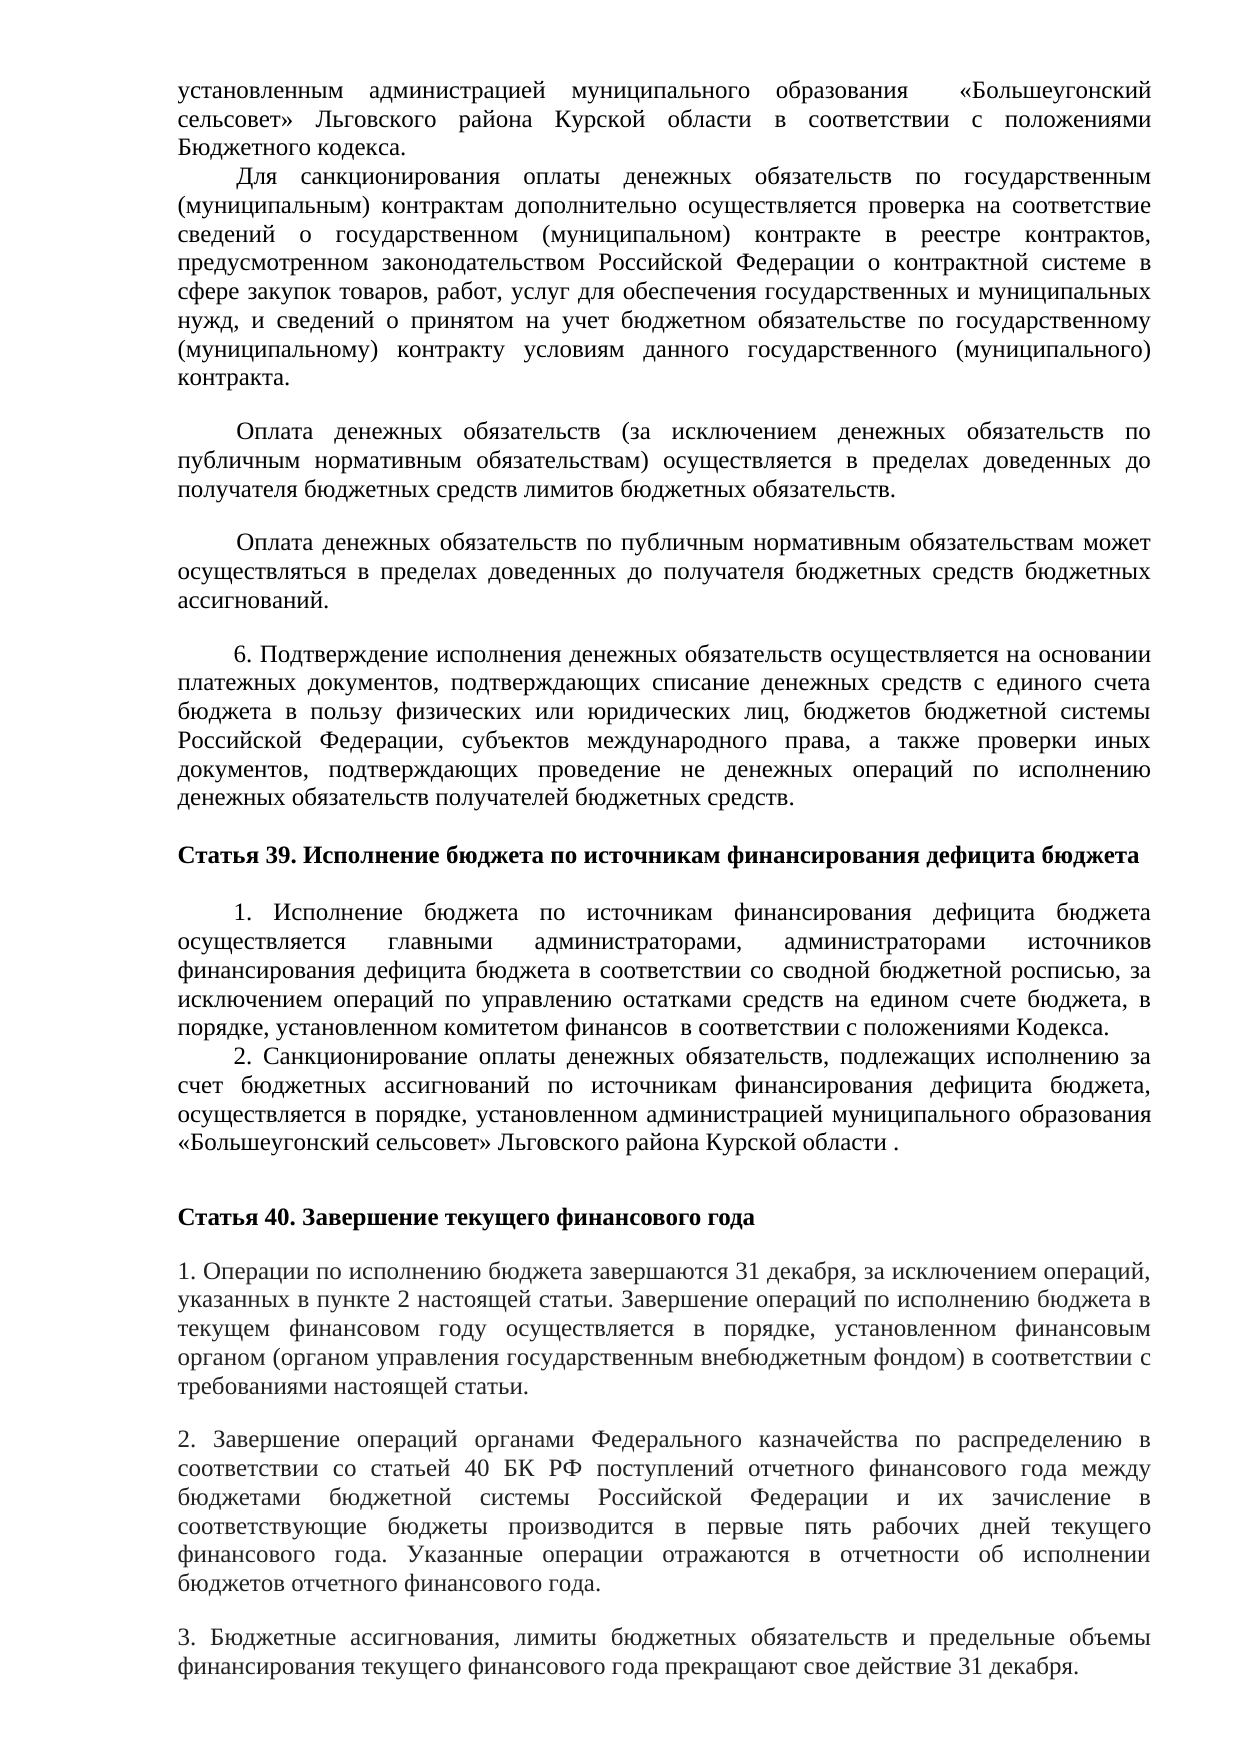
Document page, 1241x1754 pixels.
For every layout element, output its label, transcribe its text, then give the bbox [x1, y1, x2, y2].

text 1. Операции по исполнению бюджета завершаются 31 декабря, за исключением операций, указанных в пункте 2 настоящей статьи. Завершение операций по исполнению бюджета в текущем финансовом году осуществляется в порядке, установленном финансовым органом (органом управления государственным внебюджетным фондом) в соответствии с требованиями настоящей статьи. [177, 1256, 1152, 1399]
text 3. Бюджетные ассигнования, лимиты бюджетных обязательств и предельные объемы финансирования текущего финансового года прекращают свое действие 31 декабря. [177, 1622, 1152, 1679]
text Оплата денежных обязательств (за исключением денежных обязательств по публичным нормативным обязательствам) осуществляется в пределах доведенных до получателя бюджетных средств лимитов бюджетных обязательств. [177, 416, 1152, 502]
text 2. Завершение операций органами Федерального казначейства по распределению в соответствии со статьей 40 БК РФ поступлений отчетного финансового года между бюджетами бюджетной системы Российской Федерации и их зачисление в соответствующие бюджеты производится в первые пять рабочих дней текущего финансового года. Указанные операции отражаются в отчетности об исполнении бюджетов отчетного финансового года. [177, 1424, 1152, 1597]
text 1. Исполнение бюджета по источникам финансирования дефицита бюджета осуществляется главными администраторами, администраторами источников финансирования дефицита бюджета в соответствии со сводной бюджетной росписью, за исключением операций по управлению остатками средств на едином счете бюджета, в порядке, установленном комитетом финансов в соответствии с положениями Кодекса. [177, 897, 1152, 1041]
text Для санкционирования оплаты денежных обязательств по государственным (муниципальным) контрактам дополнительно осуществляется проверка на соответствие сведений о государственном (муниципальном) контракте в реестре контрактов, предусмотренном законодательством Российской Федерации о контрактной системе в сфере закупок товаров, работ, услуг для обеспечения государственных и муниципальных нужд, и сведений о принятом на учет бюджетном обязательстве по государственному (муниципальному) контракту условиям данного государственного (муниципального) контракта. [177, 161, 1152, 391]
text 2. Санкционирование оплаты денежных обязательств, подлежащих исполнению за счет бюджетных ассигнований по источникам финансирования дефицита бюджета, осуществляется в порядке, установленном администрацией муниципального образования «Большеугонский сельсовет» Льговского района Курской области . [177, 1041, 1152, 1156]
text 6. Подтверждение исполнения денежных обязательств осуществляется на основании платежных документов, подтверждающих списание денежных средств с единого счета бюджета в пользу физических или юридических лиц, бюджетов бюджетной системы Российской Федерации, субъектов международного права, а также проверки иных документов, подтверждающих проведение не денежных операций по исполнению денежных обязательств получателей бюджетных средств. [177, 639, 1152, 811]
text Статья 40. Завершение текущего финансового года [177, 1189, 1152, 1231]
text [177, 75, 1152, 161]
text Оплата денежных обязательств по публичным нормативным обязательствам может осуществляться в пределах доведенных до получателя бюджетных средств бюджетных ассигнований. [177, 527, 1152, 614]
text Статья 39. Исполнение бюджета по источникам финансирования дефицита бюджета [177, 840, 1152, 869]
